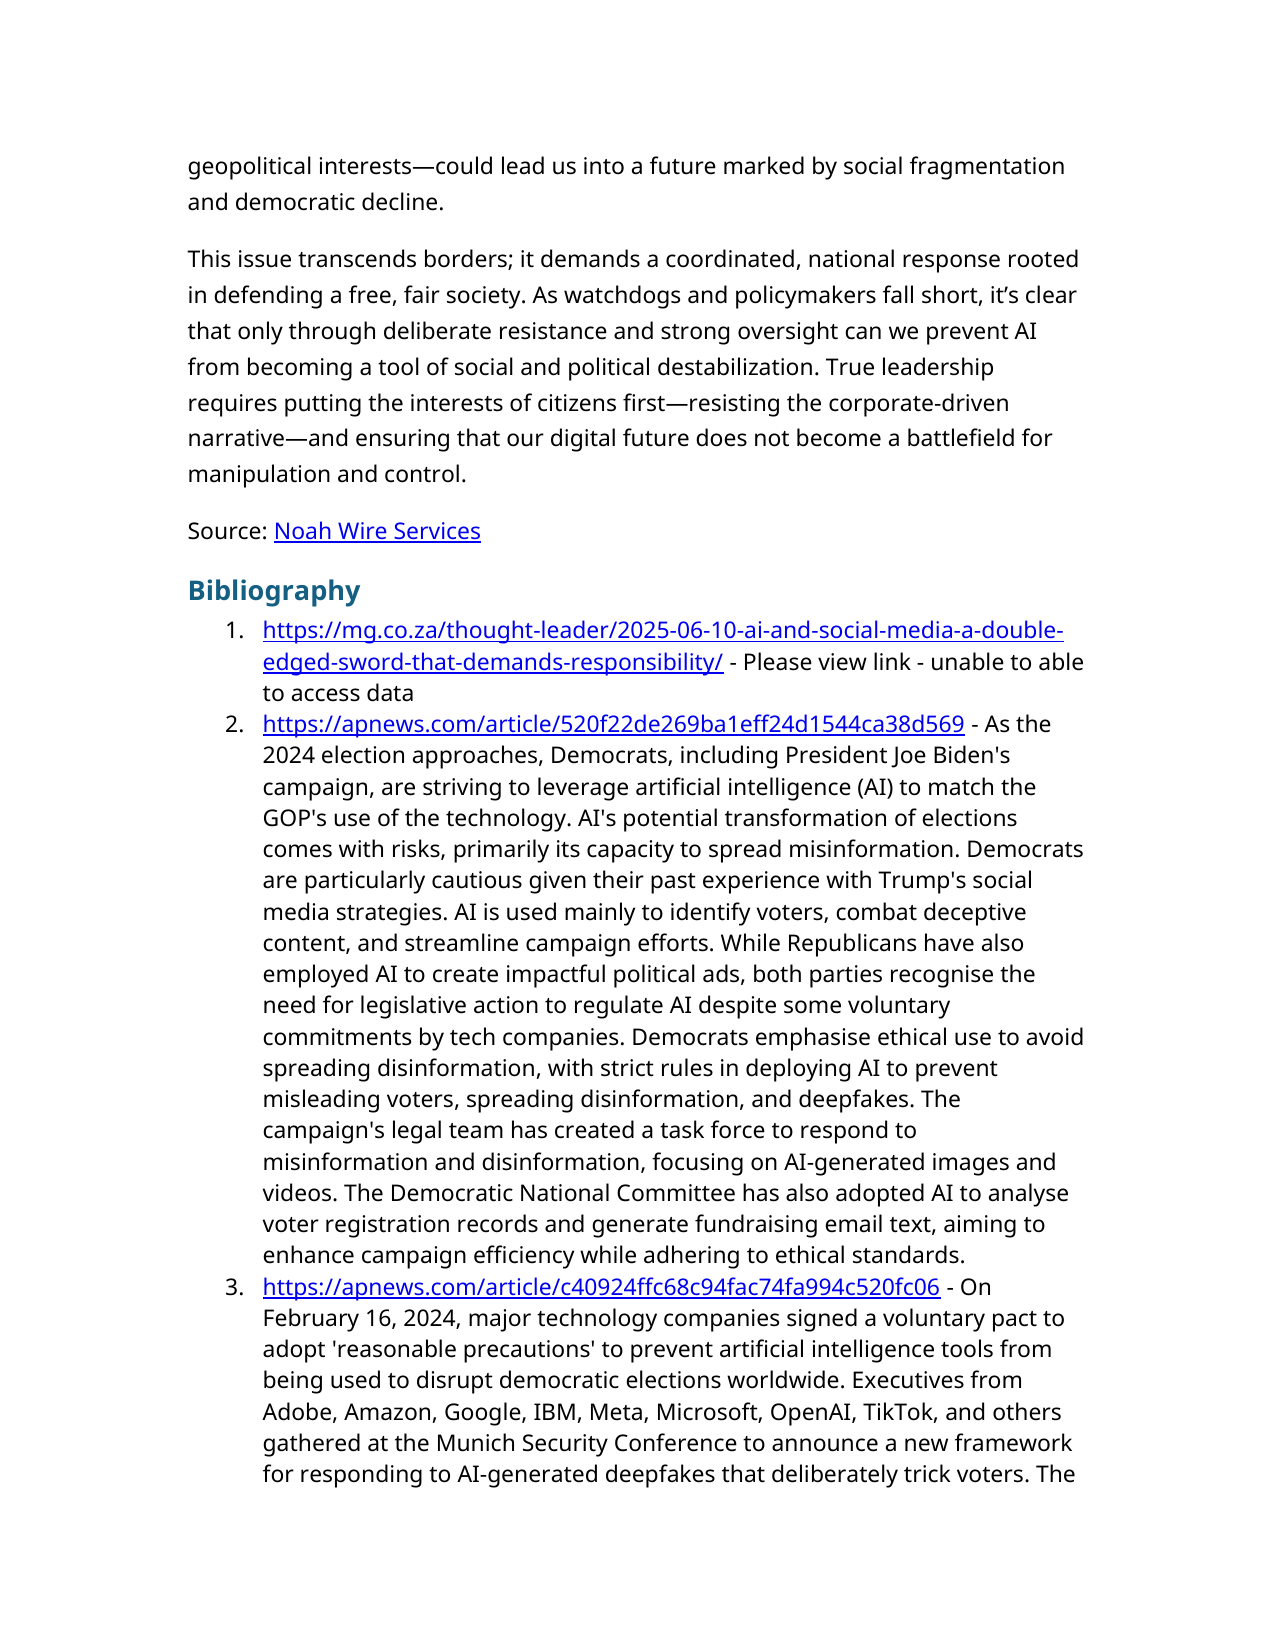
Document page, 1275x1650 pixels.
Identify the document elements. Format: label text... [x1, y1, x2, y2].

list https://apnews.com/article/520f22de269ba1eff24d1544ca38d569 - As the 2024 election approaches, Democrats, including President Joe Biden's campaign, are striving to leverage artificial intelligence (AI) to match the GOP's use of the technology. AI's potential transformation of elections comes with risks, primarily its capacity to spread misinformation. Democrats are particularly cautious given their past experience with Trump's social media strategies. AI is used mainly to identify voters, combat deceptive content, and streamline campaign efforts. While Republicans have also employed AI to create impactful political ads, both parties recognise the need for legislative action to regulate AI despite some voluntary commitments by tech companies. Democrats emphasise ethical use to avoid spreading disinformation, with strict rules in deploying AI to prevent misleading voters, spreading disinformation, and deepfakes. The campaign's legal team has created a task force to respond to misinformation and disinformation, focusing on AI-generated images and videos. The Democratic National Committee has also adopted AI to analyse voter registration records and generate fundraising email text, aiming to enhance campaign efficiency while adhering to ethical standards. [225, 708, 1087, 1271]
text This issue transcends borders; it demands a coordinated, national response rooted in defending a free, fair society. As watchdogs and policymakers fall short, it’s clear that only through deliberate resistance and strong oversight can we prevent AI from becoming a tool of social and political destabilization. True leadership requires putting the interests of citizens first—resisting the corporate-driven narrative—and ensuring that our digital future does not become a battlefield for manipulation and control. [187, 243, 1087, 489]
list https://mg.co.za/thought-leader/2025-06-10-ai-and-social-media-a-double-edged-sword-that-demands-responsibility/ - Please view link - unable to able to access data [225, 614, 1087, 708]
subtitle Bibliography [187, 572, 1087, 609]
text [187, 150, 1087, 217]
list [225, 1271, 1087, 1489]
text Source: Noah Wire Services [187, 515, 1087, 546]
